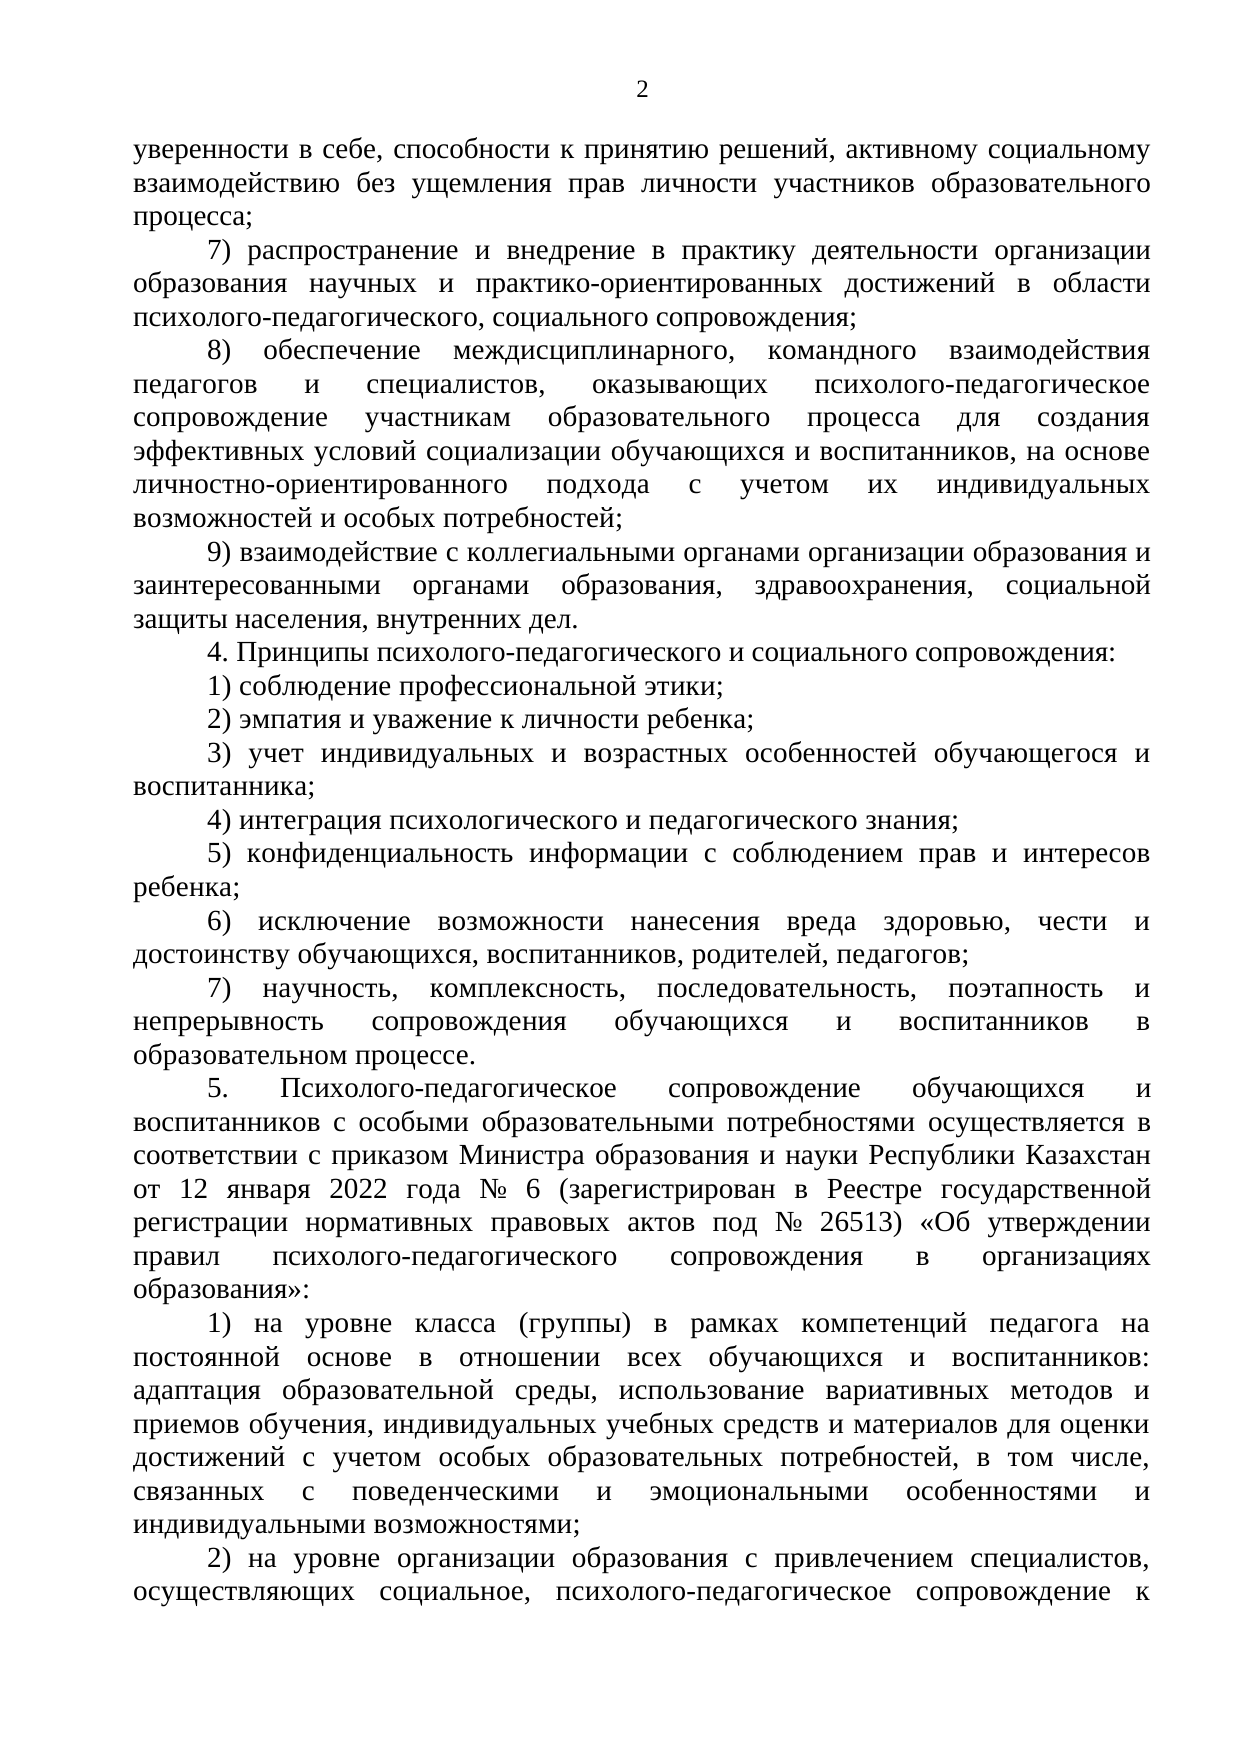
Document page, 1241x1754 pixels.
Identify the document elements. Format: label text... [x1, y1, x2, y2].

text 7) научность, комплексность, последовательность, поэтапность и непрерывность сопровождения обучающихся и воспитанников в образовательном процессе. [133, 970, 1152, 1070]
text 1) соблюдение профессиональной этики; [133, 668, 1152, 701]
text 2) эмпатия и уважение к личности ребенка; [133, 701, 1152, 735]
list 7) распространение и внедрение в практику деятельности организации образования научных и практико-ориентированных достижений в области психолого-педагогического, социального сопровождения; [133, 232, 1152, 332]
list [133, 131, 1152, 232]
text 5. Психолого-педагогическое сопровождение обучающихся и воспитанников с особыми образовательными потребностями осуществляется в соответствии с приказом Министра образования и науки Республики Казахстан от 12 января 2022 года № 6 (зарегистрирован в Реестре государственной регистрации нормативных правовых актов под № 26513) «Об утверждении правил психолого-педагогического сопровождения в организациях образования»: [133, 1070, 1152, 1305]
text 1) на уровне класса (группы) в рамках компетенций педагога на постоянной основе в отношении всех обучающихся и воспитанников: адаптация образовательной среды, использование вариативных методов и приемов обучения, индивидуальных учебных средств и материалов для оценки достижений с учетом особых образовательных потребностей, в том числе, связанных с поведенческими и эмоциональными особенностями и индивидуальными возможностями; [133, 1305, 1152, 1540]
text 6) исключение возможности нанесения вреда здоровью, чести и достоинству обучающихся, воспитанников, родителей, педагогов; [133, 903, 1152, 970]
list 8) обеспечение междисциплинарного, командного взаимодействия педагогов и специалистов, оказывающих психолого-педагогическое сопровождение участникам образовательного процесса для создания эффективных условий социализации обучающихся и воспитанников, на основе личностно-ориентированного подхода с учетом их индивидуальных возможностей и особых потребностей; [133, 332, 1152, 534]
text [133, 1540, 1152, 1607]
list 9) взаимодействие с коллегиальными органами организации образования и заинтересованными органами образования, здравоохранения, социальной защиты населения, внутренних дел. [133, 534, 1152, 634]
text 5) конфиденциальность информации с соблюдением прав и интересов ребенка; [133, 836, 1152, 903]
text 4) интеграция психологического и педагогического знания; [133, 802, 1152, 836]
text 3) учет индивидуальных и возрастных особенностей обучающегося и воспитанника; [133, 735, 1152, 802]
text 4. Принципы психолого-педагогического и социального сопровождения: [133, 634, 1152, 668]
